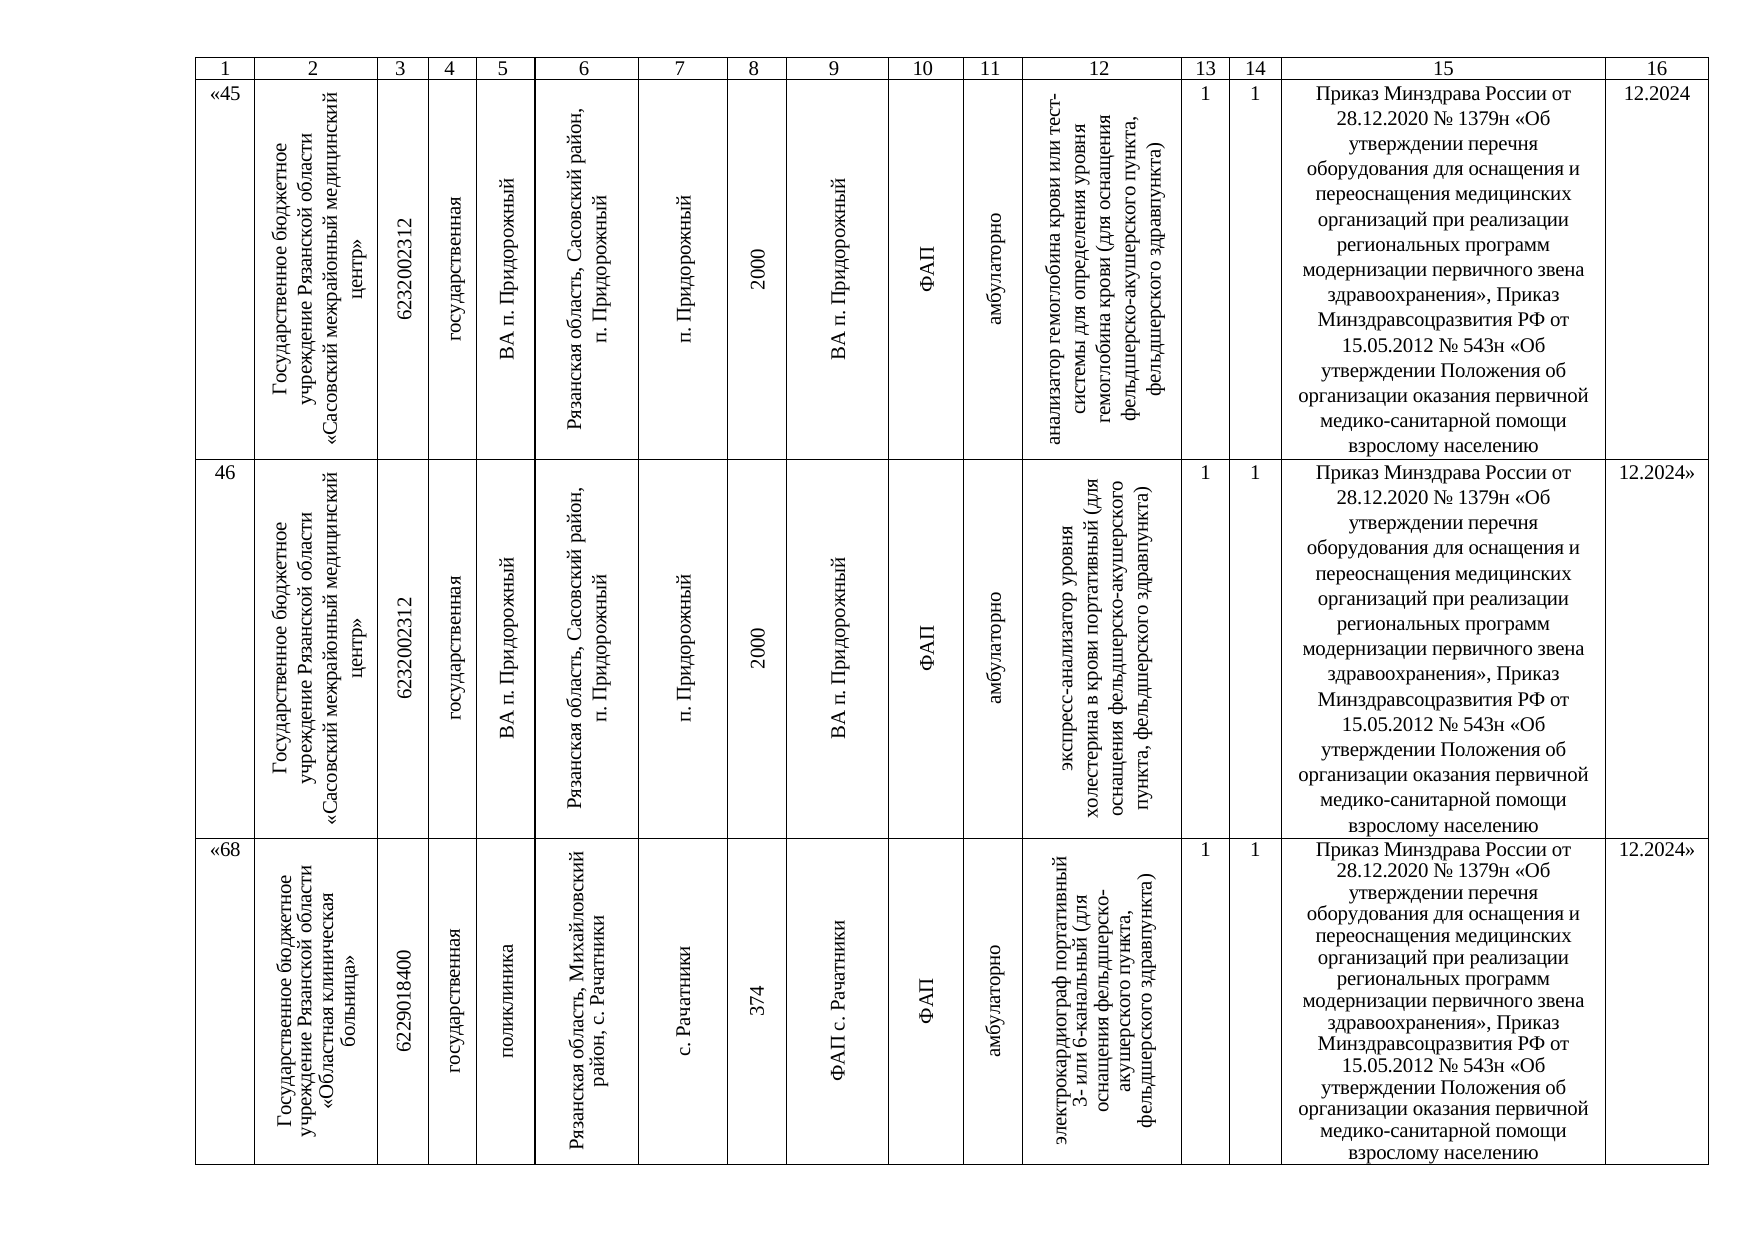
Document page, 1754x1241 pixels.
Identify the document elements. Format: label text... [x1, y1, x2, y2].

table_cell Государственное бюджетное учреждение Рязанской области «Сасовский межрайонный медицинский центр» [255, 460, 377, 838]
table_header 15 [1282, 58, 1605, 79]
table_header 1 [196, 58, 254, 79]
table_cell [1282, 839, 1605, 1164]
table_cell п. Придорожный [639, 460, 727, 838]
table_cell 1 [1182, 80, 1229, 458]
table_cell п. Придорожный [639, 80, 727, 458]
table_header 12 [1023, 58, 1181, 79]
table_cell 2000 [728, 80, 786, 458]
table_header 5 [477, 58, 534, 79]
table_cell ВА п. Придорожный [787, 80, 888, 458]
table_header 7 [639, 58, 727, 79]
table_cell «68 [196, 839, 254, 1164]
table_cell 6232002312 [378, 460, 428, 838]
table_cell ВА п. Придорожный [787, 460, 888, 838]
table_header 4 [429, 58, 476, 79]
table_cell Рязанская область, Михайловский район, с. Рачатники [536, 839, 638, 1164]
table_header 9 [787, 58, 888, 79]
table_header 3 [378, 58, 428, 79]
table_cell 6229018400 [378, 839, 428, 1164]
table_cell поликлиника [477, 839, 534, 1164]
table_cell 1 [1182, 839, 1229, 1164]
table_cell государственная [429, 839, 476, 1164]
table_cell ФАП [889, 80, 963, 458]
table_cell 374 [728, 839, 786, 1164]
table_cell государственная [429, 460, 476, 838]
table_cell амбулаторно [964, 839, 1022, 1164]
table_cell государственная [429, 80, 476, 458]
table_header 10 [889, 58, 963, 79]
table_cell 1 [1230, 839, 1281, 1164]
table_header 2 [255, 58, 377, 79]
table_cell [255, 80, 377, 458]
table_cell 2000 [728, 460, 786, 838]
table_cell 12.2024» [1606, 460, 1708, 838]
table_cell Рязанская область, Сасовский район, п. Придорожный [536, 460, 638, 838]
table_header 14 [1230, 58, 1281, 79]
table_cell амбулаторно [964, 80, 1022, 458]
table_cell с. Рачатники [639, 839, 727, 1164]
table_cell экспресс-анализатор уровня холестерина в крови портативный (для оснащения фельдшерско-акушерского пункта, фельдшерского здравпункта) [1023, 460, 1181, 838]
table_cell ВА п. Придорожный [477, 80, 534, 458]
table_cell 1 [1230, 80, 1281, 458]
table_cell ФАП с. Рачатники [787, 839, 888, 1164]
table_cell 1 [1230, 460, 1281, 838]
table_cell 12.2024» [1606, 839, 1708, 1164]
table_cell амбулаторно [964, 460, 1022, 838]
table_cell «45 [196, 80, 254, 458]
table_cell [536, 80, 638, 458]
table_cell ФАП [889, 460, 963, 838]
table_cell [1282, 80, 1605, 458]
table_cell ФАП [889, 839, 963, 1164]
table_cell электрокардиограф портативный 3- или 6-канальный (для оснащения фельдшерско-акушерского пункта, фельдшерского здравпункта) [1023, 839, 1181, 1164]
table_cell 12.2024 [1606, 80, 1708, 458]
table_header 11 [964, 58, 1022, 79]
table_header 16 [1606, 58, 1708, 79]
table_cell 6232002312 [378, 80, 428, 458]
table_cell 46 [196, 460, 254, 838]
table_cell Государственное бюджетное учреждение Рязанской области «Областная клиническая больница» [255, 839, 377, 1164]
table_cell ВА п. Придорожный [477, 460, 534, 838]
table_header 8 [728, 58, 786, 79]
table_cell 1 [1182, 460, 1229, 838]
table_header 6 [536, 58, 638, 79]
table_cell анализатор гемоглобина крови или тест-системы для определения уровня гемоглобина крови (для оснащения фельдшерско-акушерского пункта, фельдшерского здравпункта) [1023, 80, 1181, 458]
table_header 13 [1182, 58, 1229, 79]
